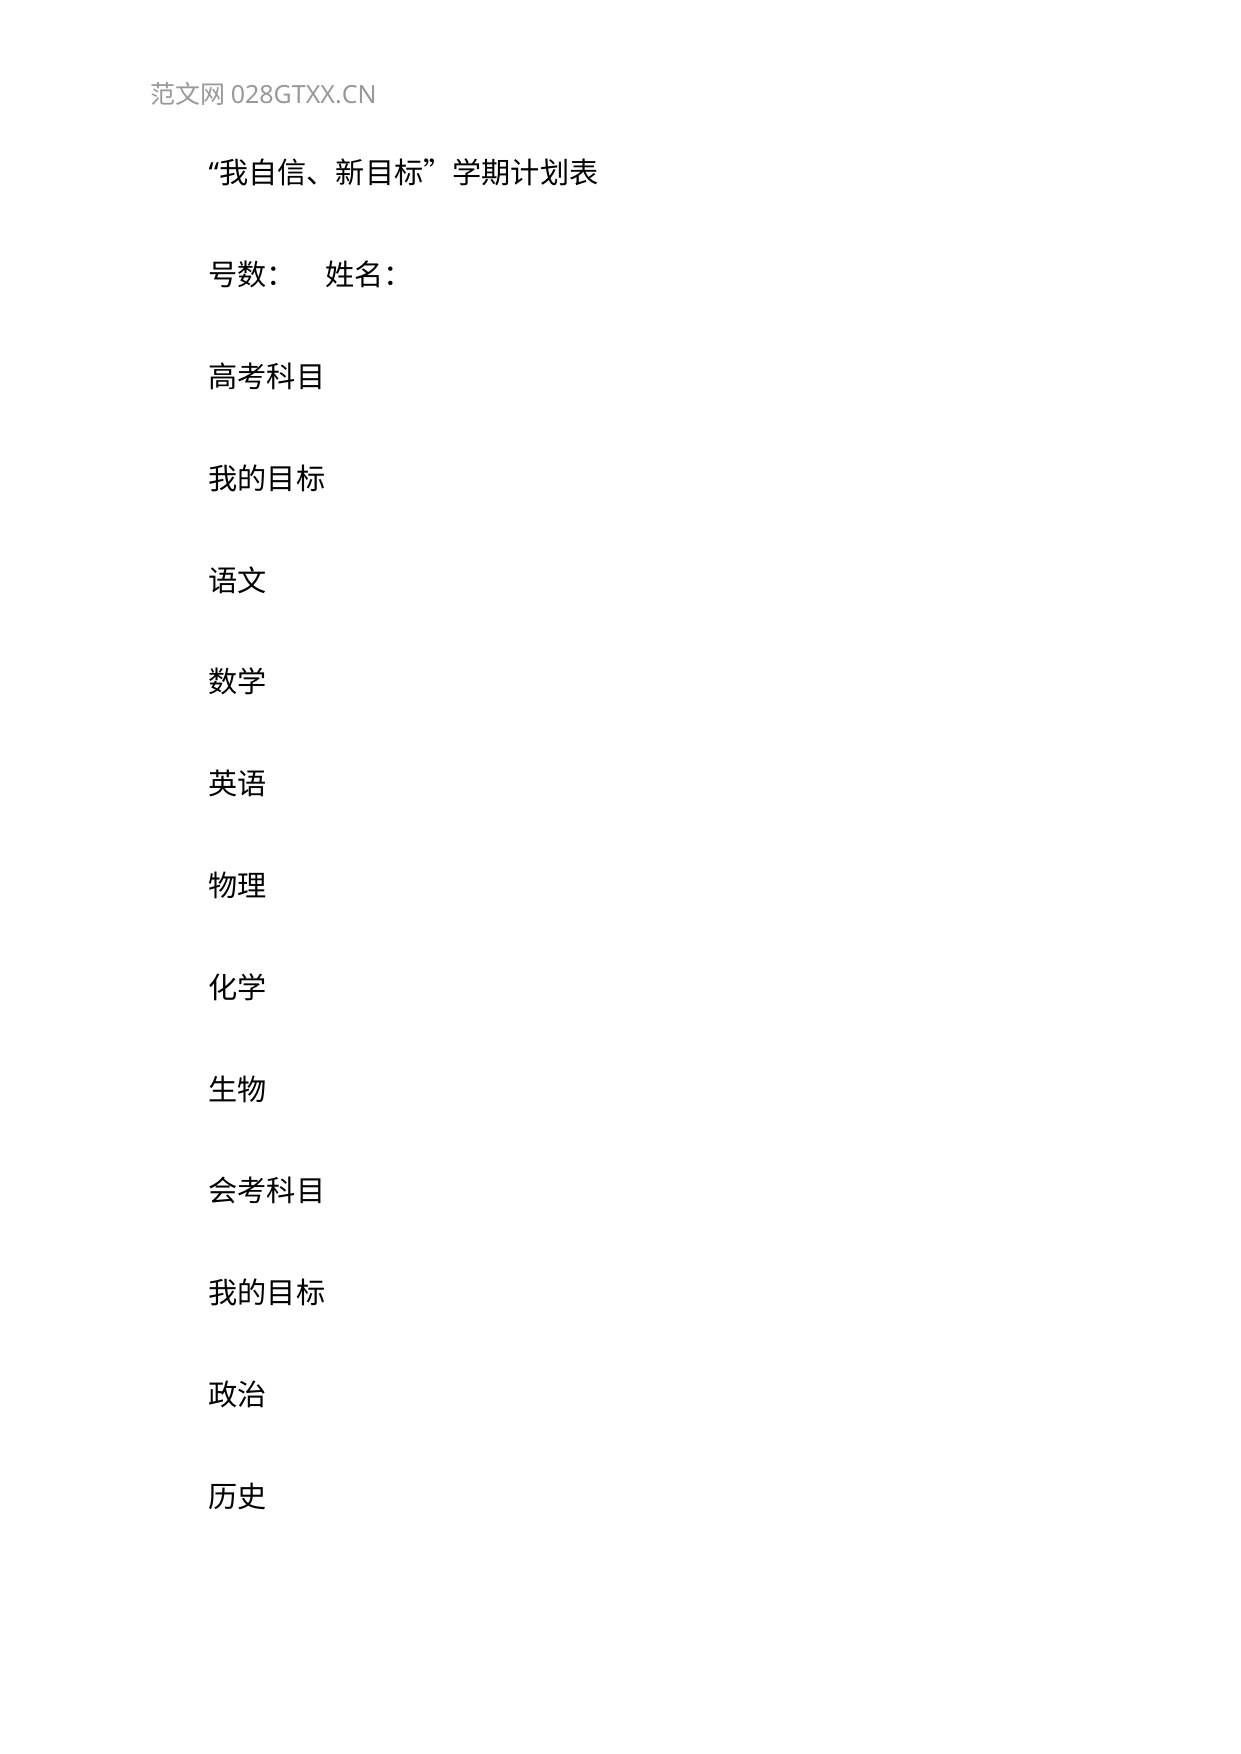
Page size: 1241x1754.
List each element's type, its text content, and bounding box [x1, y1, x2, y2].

text 化学 [150, 964, 1090, 1007]
text 英语 [150, 761, 1090, 803]
text 我的目标 [150, 1270, 1090, 1312]
text 物理 [150, 863, 1090, 905]
text “我自信、新目标”学期计划表 [150, 150, 1090, 192]
text 我的目标 [150, 456, 1090, 498]
text 会考科目 [150, 1168, 1090, 1210]
text 号数： 姓名： [150, 252, 1090, 294]
text 数学 [150, 659, 1090, 701]
text 语文 [150, 557, 1090, 599]
text 生物 [150, 1066, 1090, 1108]
text 高考科目 [150, 354, 1090, 396]
text 历史 [150, 1473, 1090, 1516]
text 政治 [150, 1371, 1090, 1414]
